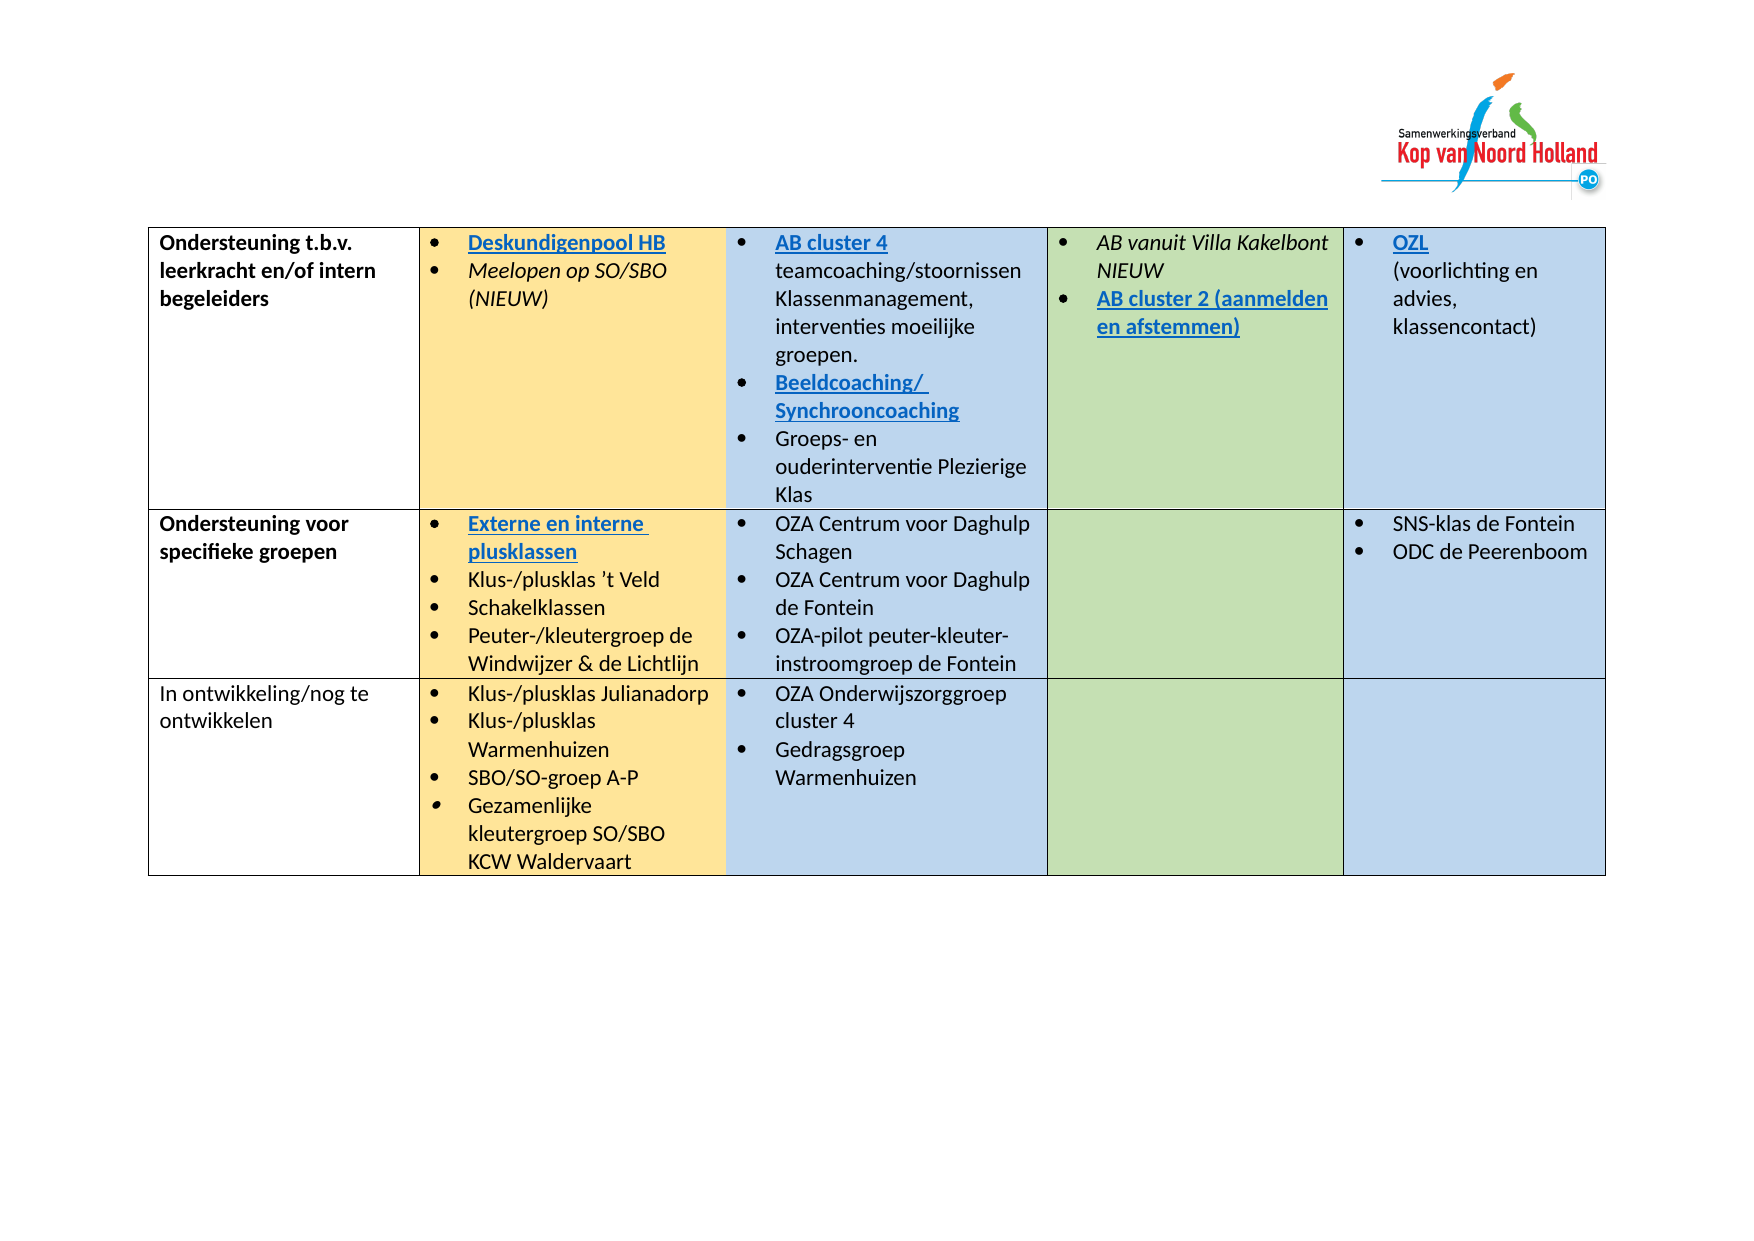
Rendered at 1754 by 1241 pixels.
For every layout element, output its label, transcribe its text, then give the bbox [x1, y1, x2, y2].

table_cell OZA Onderwijszorggroep cluster 4 Gedragsgroep Warmenhuizen [726, 679, 1047, 875]
table_cell Deskundigenpool HB Meelopen op SO/SBO (NIEUW) [420, 228, 726, 508]
table_cell AB cluster 4 teamcoaching/stoornissen Klassenmanagement, interventies moeilijke groepen. Beeldcoaching/ Synchrooncoaching Groeps- en ouderinterventie Plezierige Klas [726, 228, 1047, 508]
table_cell OZA Centrum voor Daghulp Schagen OZA Centrum voor Daghulp de Fontein OZA-pilot peuter-kleuter-instroomgroep de Fontein [726, 510, 1047, 678]
table_cell In ontwikkeling/nog te ontwikkelen [149, 679, 419, 875]
table_cell Ondersteuning t.b.v. leerkracht en/of intern begeleiders [149, 228, 419, 508]
table_cell [1344, 679, 1605, 875]
table_cell Klus-/plusklas Julianadorp Klus-/plusklas Warmenhuizen SBO/SO-groep A-P Gezamenlijke kleutergroep SO/SBO KCW Waldervaart [420, 679, 726, 875]
table_cell [1048, 679, 1343, 875]
table_cell AB vanuit Villa Kakelbont NIEUW AB cluster 2 (aanmelden en afstemmen) [1048, 228, 1343, 508]
table_cell Ondersteuning voor specifieke groepen [149, 510, 419, 678]
table_cell Externe en interne plusklassen Klus-/plusklas ’t Veld Schakelklassen Peuter-/kleutergroep de Windwijzer & de Lichtlijn [420, 510, 726, 678]
table_cell OZL (voorlichting en advies, klassencontact) [1344, 228, 1605, 508]
table_cell SNS-klas de Fontein ODC de Peerenboom [1344, 510, 1605, 678]
table_cell [1048, 510, 1343, 678]
